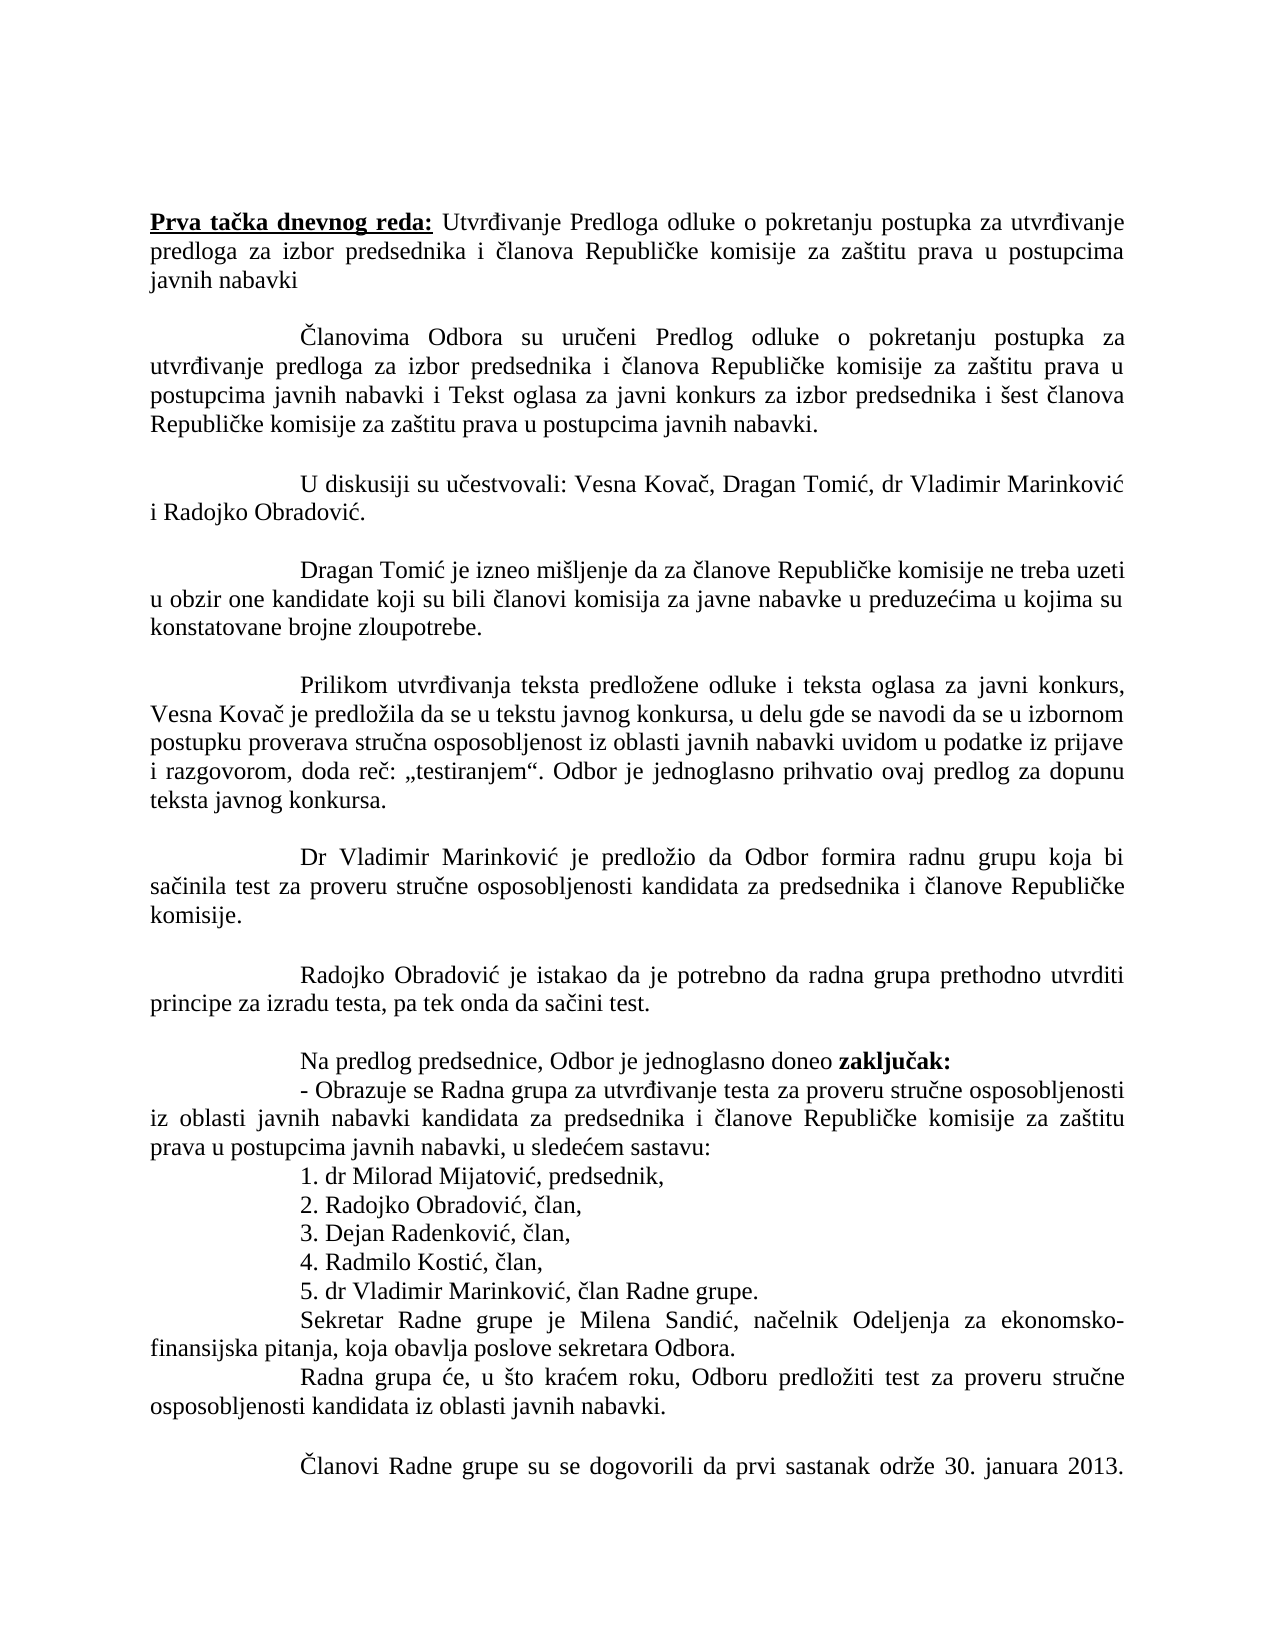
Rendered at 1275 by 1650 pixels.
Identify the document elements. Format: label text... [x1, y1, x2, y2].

text Radojko Obradović je istakao da je potrebno da radna grupa prethodno utvrditi principe za izradu testa, pa tek onda da sačini test. [150, 960, 1125, 1017]
text Prva tačka dnevnog reda: Utvrđivanje Predloga odluke o pokretanju postupka za utvrđivanje predloga za izbor predsednika i članova Republičke komisije za zaštitu prava u postupcima javnih nabavki [150, 207, 1125, 294]
text - Obrazuje se Radna grupa za utvrđivanje testa za proveru stručne osposobljenosti iz oblasti javnih nabavki kandidata za predsednika i članove Republičke komisije za zaštitu prava u postupcima javnih nabavki, u sledećem sastavu: [150, 1075, 1125, 1161]
text Članovima Odbora su uručeni Predlog odluke o pokretanju postupka za utvrđivanje predloga za izbor predsednika i članova Republičke komisije za zaštitu prava u postupcima javnih nabavki i Tekst oglasa za javni konkurs za izbor predsednika i šest članova Republičke komisije za zaštitu prava u postupcima javnih nabavki. [150, 322, 1125, 437]
text Sekretar Radne grupe je Milena Sandić, načelnik Odeljenja za ekonomsko-finansijska pitanja, koja obavlja poslove sekretara Odbora. [150, 1305, 1125, 1362]
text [150, 1451, 1125, 1480]
text Dr Vladimir Marinković je predložio da Odbor formira radnu grupu koja bi sačinila test za proveru stručne osposobljenosti kandidata za predsednika i članove Republičke komisije. [150, 842, 1125, 929]
text Prilikom utvrđivanja teksta predložene odluke i teksta oglasa za javni konkurs, Vesna Kovač je predložila da se u tekstu javnog konkursa, u delu gde se navodi da se u izbornom postupku proverava stručna osposobljenost iz oblasti javnih nabavki uvidom u podatke iz prijave i razgovorom, doda reč: „testiranjem“. Odbor je jednoglasno prihvatio ovaj predlog za dopunu teksta javnog konkursa. [150, 670, 1125, 814]
text U diskusiji su učestvovali: Vesna Kovač, Dragan Tomić, dr Vladimir Marinković i Radojko Obradović. [150, 469, 1125, 526]
text 5. dr Vladimir Marinković, član Radne grupe. [150, 1276, 1125, 1305]
text Radna grupa će, u što kraćem roku, Odboru predložiti test za proveru stručne osposobljenosti kandidata iz oblasti javnih nabavki. [150, 1362, 1125, 1420]
text 3. Dejan Radenković, član, [150, 1218, 1125, 1247]
text 4. Radmilo Kostić, član, [150, 1247, 1125, 1276]
text Na predlog predsednice, Odbor je jednoglasno doneo zaključak: [150, 1046, 1125, 1075]
text 2. Radojko Obradović, član, [150, 1190, 1125, 1218]
text 1. dr Milorad Mijatović, predsednik, [150, 1161, 1125, 1190]
text Dragan Tomić je izneo mišljenje da za članove Republičke komisije ne treba uzeti u obzir one kandidate koji su bili članovi komisija za javne nabavke u preduzećima u kojima su konstatovane brojne zloupotrebe. [150, 555, 1125, 641]
